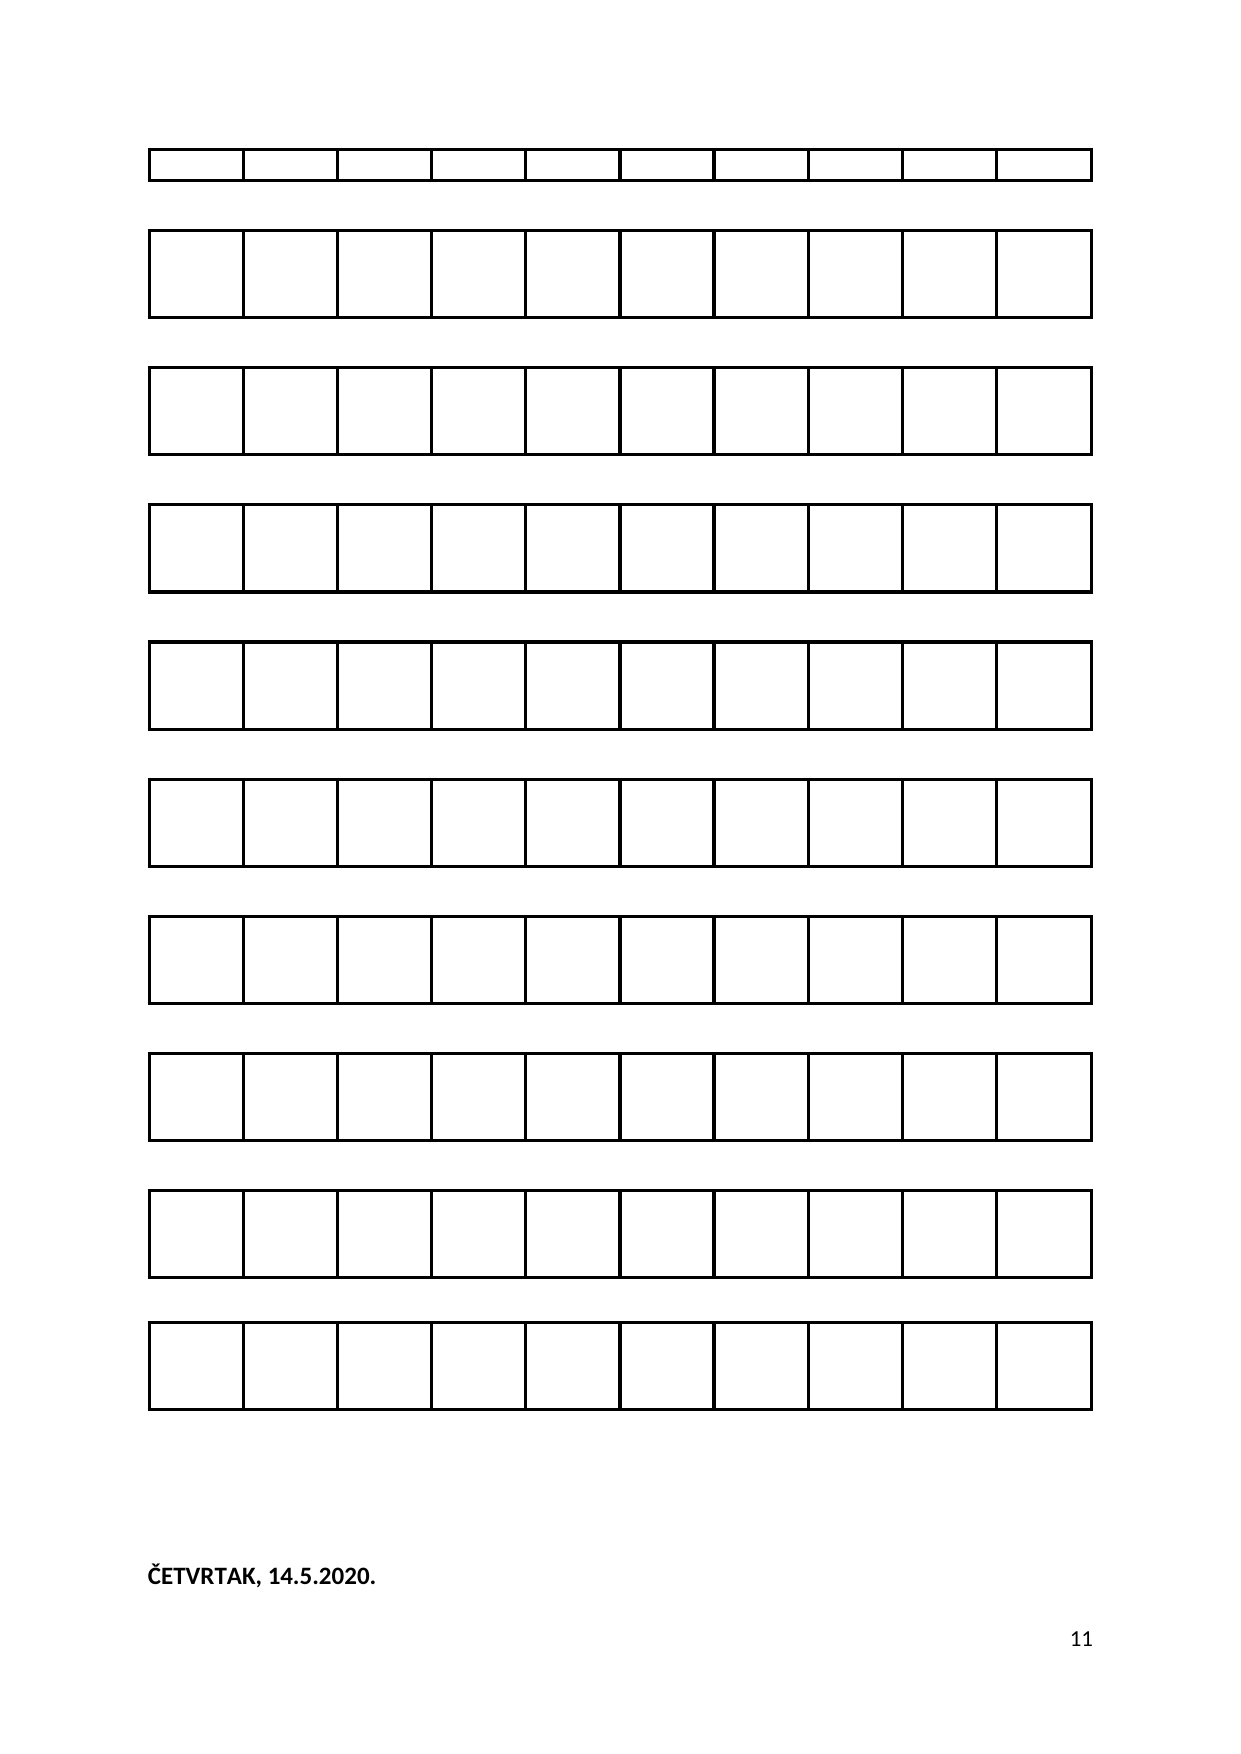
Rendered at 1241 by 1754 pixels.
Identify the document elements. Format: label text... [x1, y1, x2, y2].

table_header [527, 918, 618, 1002]
table_header [151, 369, 242, 453]
table_header [245, 1192, 336, 1276]
table_header [245, 506, 336, 590]
table_header [245, 1055, 336, 1139]
table_header [716, 644, 807, 727]
table_header [904, 1324, 995, 1408]
table_header [904, 644, 995, 727]
table_header [904, 1192, 995, 1276]
table_header [998, 151, 1090, 179]
table_header [904, 918, 995, 1002]
table_header [904, 1055, 995, 1139]
table_header [527, 1055, 618, 1139]
table_header [151, 1324, 242, 1408]
table_header [810, 232, 901, 316]
table_header [998, 918, 1090, 1002]
table_header [339, 781, 430, 865]
table_header [527, 369, 618, 453]
table_header [433, 918, 524, 1002]
table_header [716, 506, 807, 590]
table_header [433, 1192, 524, 1276]
table_header [151, 151, 242, 179]
table_header [810, 781, 901, 865]
table_header [151, 1055, 242, 1139]
table_header [622, 644, 712, 727]
table_header [245, 918, 336, 1002]
table_header [904, 232, 995, 316]
table_header [904, 369, 995, 453]
table_header [716, 781, 807, 865]
table_header [622, 781, 712, 865]
table_header [810, 506, 901, 590]
table_header [527, 506, 618, 590]
table_header [151, 644, 242, 727]
table_header [339, 918, 430, 1002]
table_header [904, 781, 995, 865]
table_header [151, 781, 242, 865]
table_header [339, 151, 430, 179]
table_header [622, 506, 712, 590]
table_header [339, 644, 430, 727]
table_header [433, 232, 524, 316]
table_header [433, 369, 524, 453]
table_header [339, 1324, 430, 1408]
table_header [998, 1055, 1090, 1139]
table_header [245, 151, 336, 179]
table_header [527, 1192, 618, 1276]
table_header [527, 781, 618, 865]
table_header [716, 1192, 807, 1276]
table_header [716, 369, 807, 453]
table_header [245, 232, 336, 316]
table_header [245, 369, 336, 453]
table_header [998, 781, 1090, 865]
table_header [433, 506, 524, 590]
table_header [998, 1192, 1090, 1276]
table_header [433, 1324, 524, 1408]
table_header [339, 232, 430, 316]
table_header [810, 151, 901, 179]
table_header [904, 506, 995, 590]
table_header [151, 506, 242, 590]
table_header [904, 151, 995, 179]
table_header [716, 1055, 807, 1139]
table_header [622, 1192, 712, 1276]
table_header [810, 1192, 901, 1276]
table_header [622, 1324, 712, 1408]
table_header [716, 918, 807, 1002]
table_header [622, 918, 712, 1002]
table_header [151, 918, 242, 1002]
table_header [245, 1324, 336, 1408]
text ČETVRTAK, 14.5.2020. [148, 1560, 1093, 1590]
table_header [151, 1192, 242, 1276]
table_header [622, 369, 712, 453]
table_header [622, 151, 712, 179]
table_header [810, 1324, 901, 1408]
table_header [433, 644, 524, 727]
table_header [716, 232, 807, 316]
table_header [527, 1324, 618, 1408]
table_header [810, 369, 901, 453]
table_header [810, 644, 901, 727]
table_header [998, 506, 1090, 590]
table_header [998, 369, 1090, 453]
table_header [339, 369, 430, 453]
table_header [339, 506, 430, 590]
table_header [339, 1055, 430, 1139]
table_header [998, 644, 1090, 727]
table_header [810, 1055, 901, 1139]
table_header [527, 644, 618, 727]
table_header [810, 918, 901, 1002]
table_header [622, 1055, 712, 1139]
table_header [716, 1324, 807, 1408]
table_header [339, 1192, 430, 1276]
table_header [433, 151, 524, 179]
table_header [527, 151, 618, 179]
table_header [998, 232, 1090, 316]
table_header [151, 232, 242, 316]
table_header [998, 1324, 1090, 1408]
table_header [245, 781, 336, 865]
table_header [433, 1055, 524, 1139]
table_header [527, 232, 618, 316]
table_header [433, 781, 524, 865]
table_header [716, 151, 807, 179]
table_header [245, 644, 336, 727]
table_header [622, 232, 712, 316]
